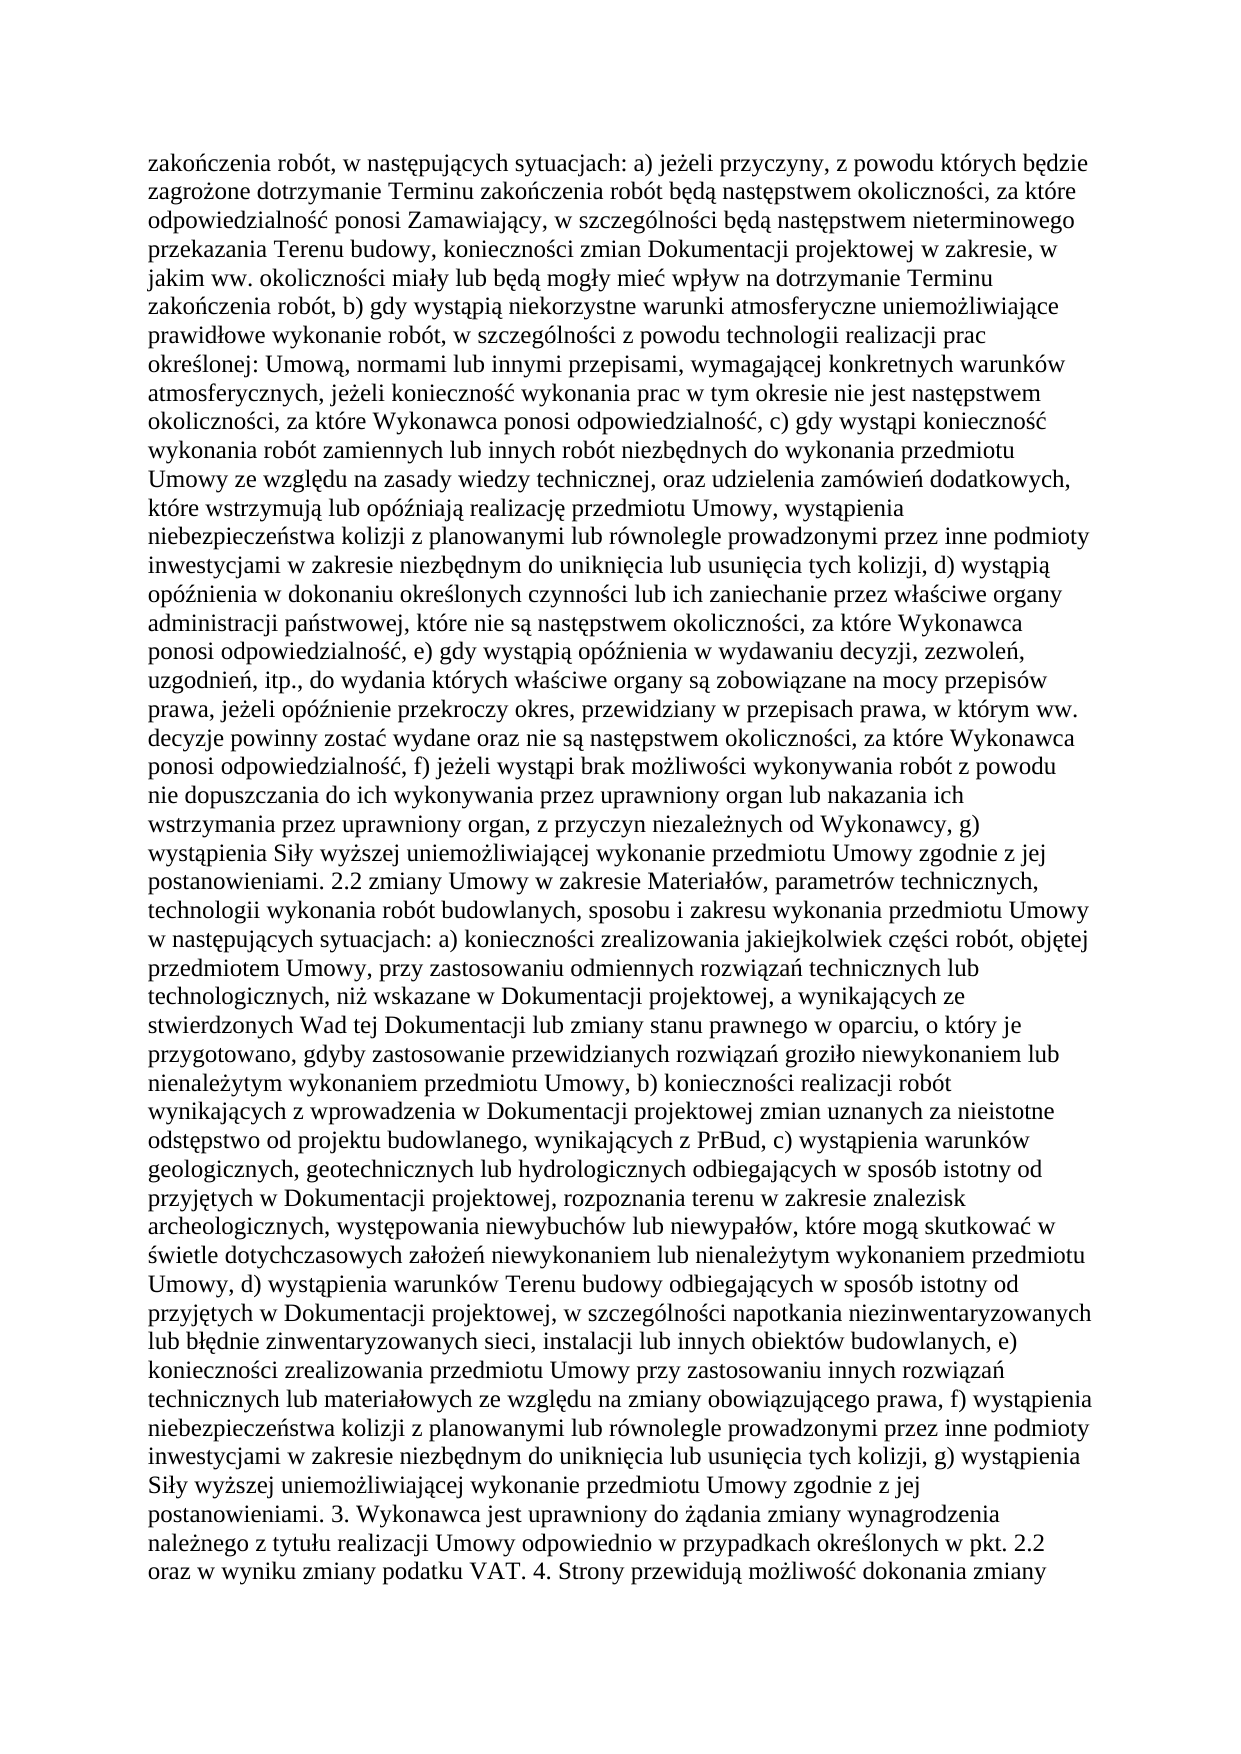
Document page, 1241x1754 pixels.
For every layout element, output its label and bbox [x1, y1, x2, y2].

text [148, 148, 1093, 1585]
